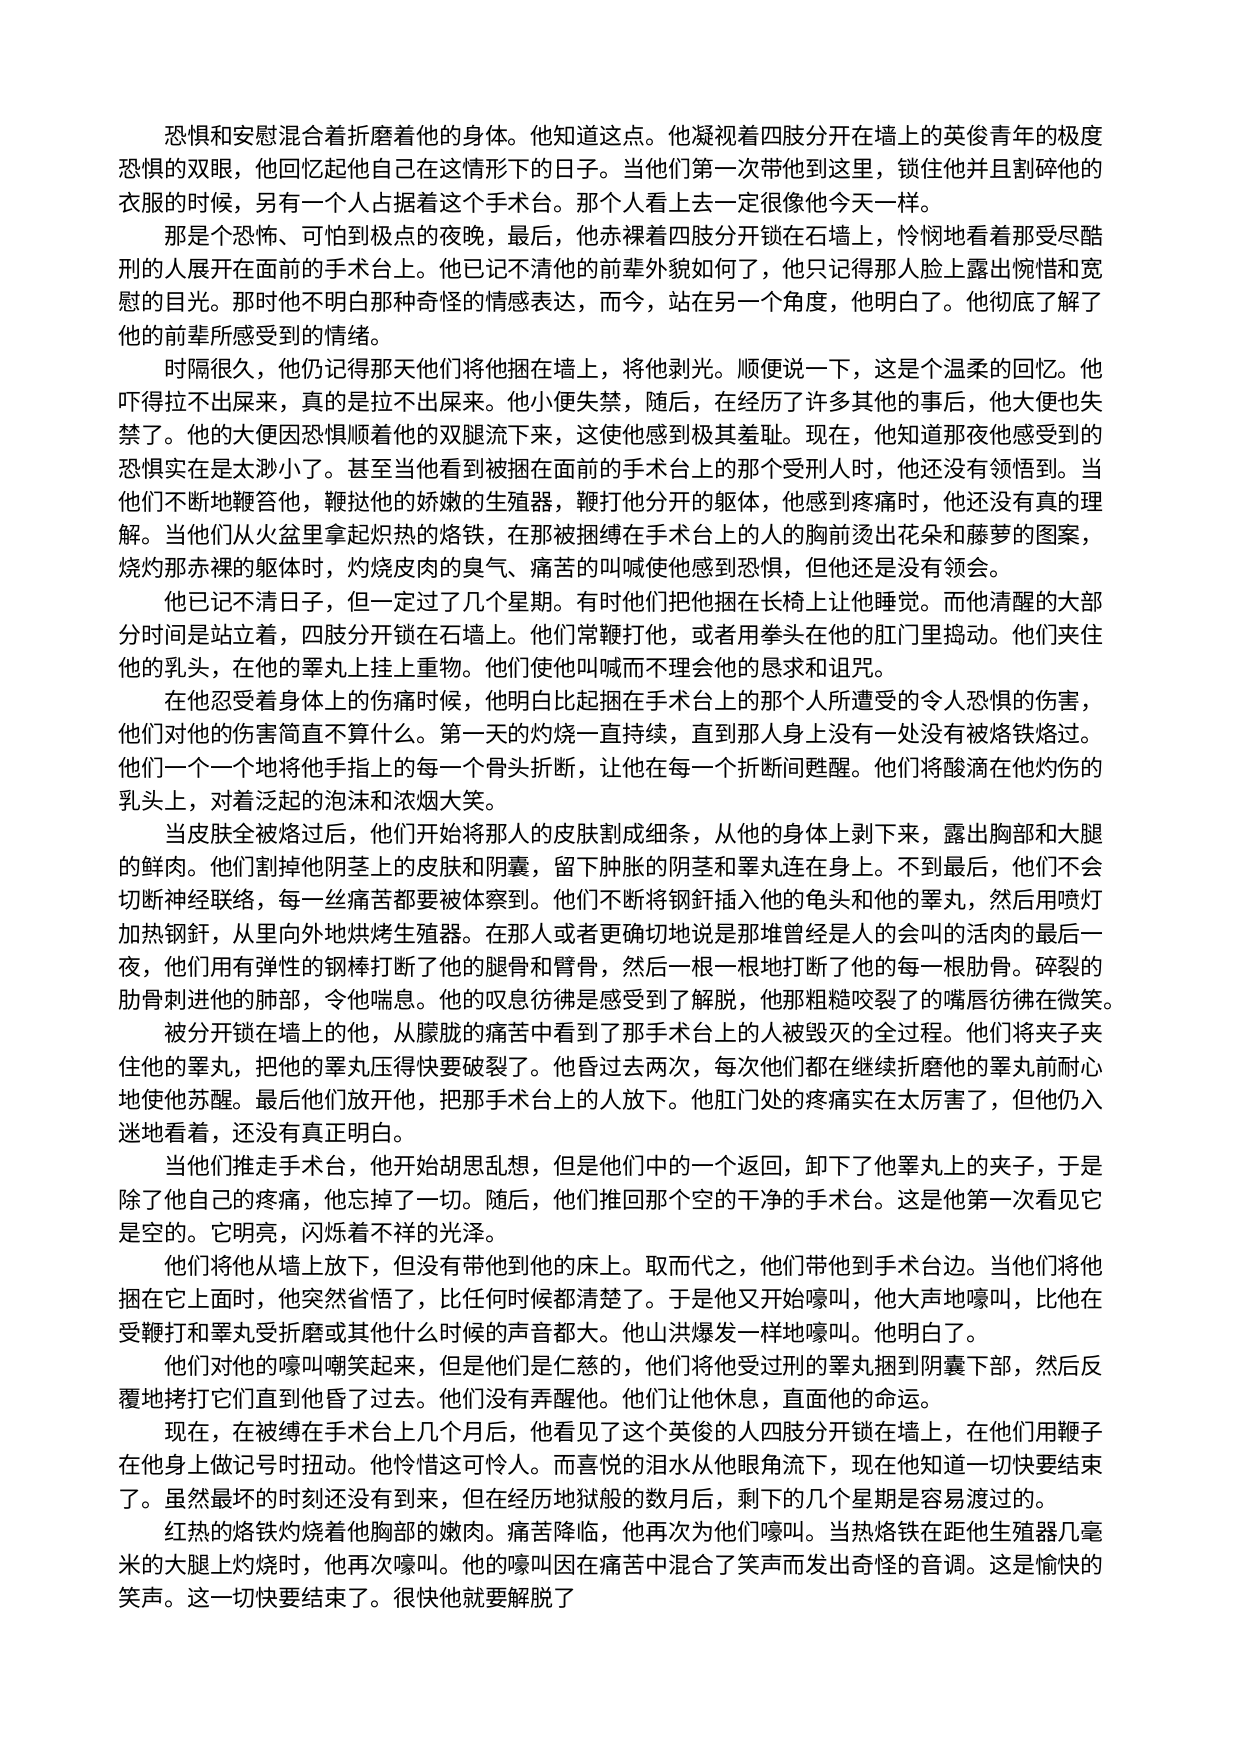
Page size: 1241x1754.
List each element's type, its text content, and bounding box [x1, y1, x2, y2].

text 那是个恐怖、可怕到极点的夜晚，最后，他赤裸着四肢分开锁在石墙上，怜悯地看着那受尽酷刑的人展开在面前的手术台上。他已记不清他的前辈外貌如何了，他只记得那人脸上露出惋惜和宽慰的目光。那时他不明白那种奇怪的情感表达，而今，站在另一个角度，他明白了。他彻底了解了他的前辈所感受到的情绪。 [118, 218, 1122, 351]
text 他已记不清日子，但一定过了几个星期。有时他们把他捆在长椅上让他睡觉。而他清醒的大部分时间是站立着，四肢分开锁在石墙上。他们常鞭打他，或者用拳头在他的肛门里捣动。他们夹住他的乳头，在他的睪丸上挂上重物。他们使他叫喊而不理会他的恳求和诅咒。 [118, 583, 1122, 683]
text 在他忍受着身体上的伤痛时候，他明白比起捆在手术台上的那个人所遭受的令人恐惧的伤害，他们对他的伤害简直不算什么。第一天的灼烧一直持续，直到那人身上没有一处没有被烙铁烙过。他们一个一个地将他手指上的每一个骨头折断，让他在每一个折断间甦醒。他们将酸滴在他灼伤的乳头上，对着泛起的泡沫和浓烟大笑。 [118, 683, 1122, 816]
text 恐惧和安慰混合着折磨着他的身体。他知道这点。他凝视着四肢分开在墙上的英俊青年的极度恐惧的双眼，他回忆起他自己在这情形下的日子。当他们第一次带他到这里，锁住他并且割碎他的衣服的时候，另有一个人占据着这个手术台。那个人看上去一定很像他今天一样。 [118, 118, 1122, 218]
text 红热的烙铁灼烧着他胸部的嫩肉。痛苦降临，他再次为他们嚎叫。当热烙铁在距他生殖器几毫米的大腿上灼烧时，他再次嚎叫。他的嚎叫因在痛苦中混合了笑声而发出奇怪的音调。这是愉快的笑声。这一切快要结束了。很快他就要解脱了 [118, 1514, 1122, 1613]
text 他们对他的嚎叫嘲笑起来，但是他们是仁慈的，他们将他受过刑的睪丸捆到阴囊下部，然后反覆地拷打它们直到他昏了过去。他们没有弄醒他。他们让他休息，直面他的命运。 [118, 1348, 1122, 1414]
text 当他们推走手术台，他开始胡思乱想，但是他们中的一个返回，卸下了他睪丸上的夹子，于是除了他自己的疼痛，他忘掉了一切。随后，他们推回那个空的干净的手术台。这是他第一次看见它是空的。它明亮，闪烁着不祥的光泽。 [118, 1148, 1122, 1248]
text 时隔很久，他仍记得那天他们将他捆在墙上，将他剥光。顺便说一下，这是个温柔的回忆。他吓得拉不出屎来，真的是拉不出屎来。他小便失禁，随后，在经历了许多其他的事后，他大便也失禁了。他的大便因恐惧顺着他的双腿流下来，这使他感到极其羞耻。现在，他知道那夜他感受到的恐惧实在是太渺小了。甚至当他看到被捆在面前的手术台上的那个受刑人时，他还没有领悟到。当他们不断地鞭笞他，鞭挞他的娇嫩的生殖器，鞭打他分开的躯体，他感到疼痛时，他还没有真的理解。当他们从火盆里拿起炽热的烙铁，在那被捆缚在手术台上的人的胸前烫出花朵和藤萝的图案，烧灼那赤裸的躯体时，灼烧皮肉的臭气、痛苦的叫喊使他感到恐惧，但他还是没有领会。 [118, 351, 1122, 583]
text 现在，在被缚在手术台上几个月后，他看见了这个英俊的人四肢分开锁在墙上，在他们用鞭子在他身上做记号时扭动。他怜惜这可怜人。而喜悦的泪水从他眼角流下，现在他知道一切快要结束了。虽然最坏的时刻还没有到来，但在经历地狱般的数月后，剩下的几个星期是容易渡过的。 [118, 1414, 1122, 1514]
text 当皮肤全被烙过后，他们开始将那人的皮肤割成细条，从他的身体上剥下来，露出胸部和大腿的鲜肉。他们割掉他阴茎上的皮肤和阴囊，留下肿胀的阴茎和睪丸连在身上。不到最后，他们不会切断神经联络，每一丝痛苦都要被体察到。他们不断将钢釬插入他的龟头和他的睪丸，然后用喷灯加热钢釬，从里向外地烘烤生殖器。在那人或者更确切地说是那堆曾经是人的会叫的活肉的最后一夜，他们用有弹性的钢棒打断了他的腿骨和臂骨，然后一根一根地打断了他的每一根肋骨。碎裂的肋骨刺进他的肺部，令他喘息。他的叹息彷彿是感受到了解脱，他那粗糙咬裂了的嘴唇彷彿在微笑。 [118, 816, 1122, 1015]
text 他们将他从墙上放下，但没有带他到他的床上。取而代之，他们带他到手术台边。当他们将他捆在它上面时，他突然省悟了，比任何时候都清楚了。于是他又开始嚎叫，他大声地嚎叫，比他在受鞭打和睪丸受折磨或其他什么时候的声音都大。他山洪爆发一样地嚎叫。他明白了。 [118, 1248, 1122, 1348]
text 被分开锁在墙上的他，从朦胧的痛苦中看到了那手术台上的人被毁灭的全过程。他们将夹子夹住他的睪丸，把他的睪丸压得快要破裂了。他昏过去两次，每次他们都在继续折磨他的睪丸前耐心地使他苏醒。最后他们放开他，把那手术台上的人放下。他肛门处的疼痛实在太厉害了，但他仍入迷地看着，还没有真正明白。 [118, 1015, 1122, 1148]
